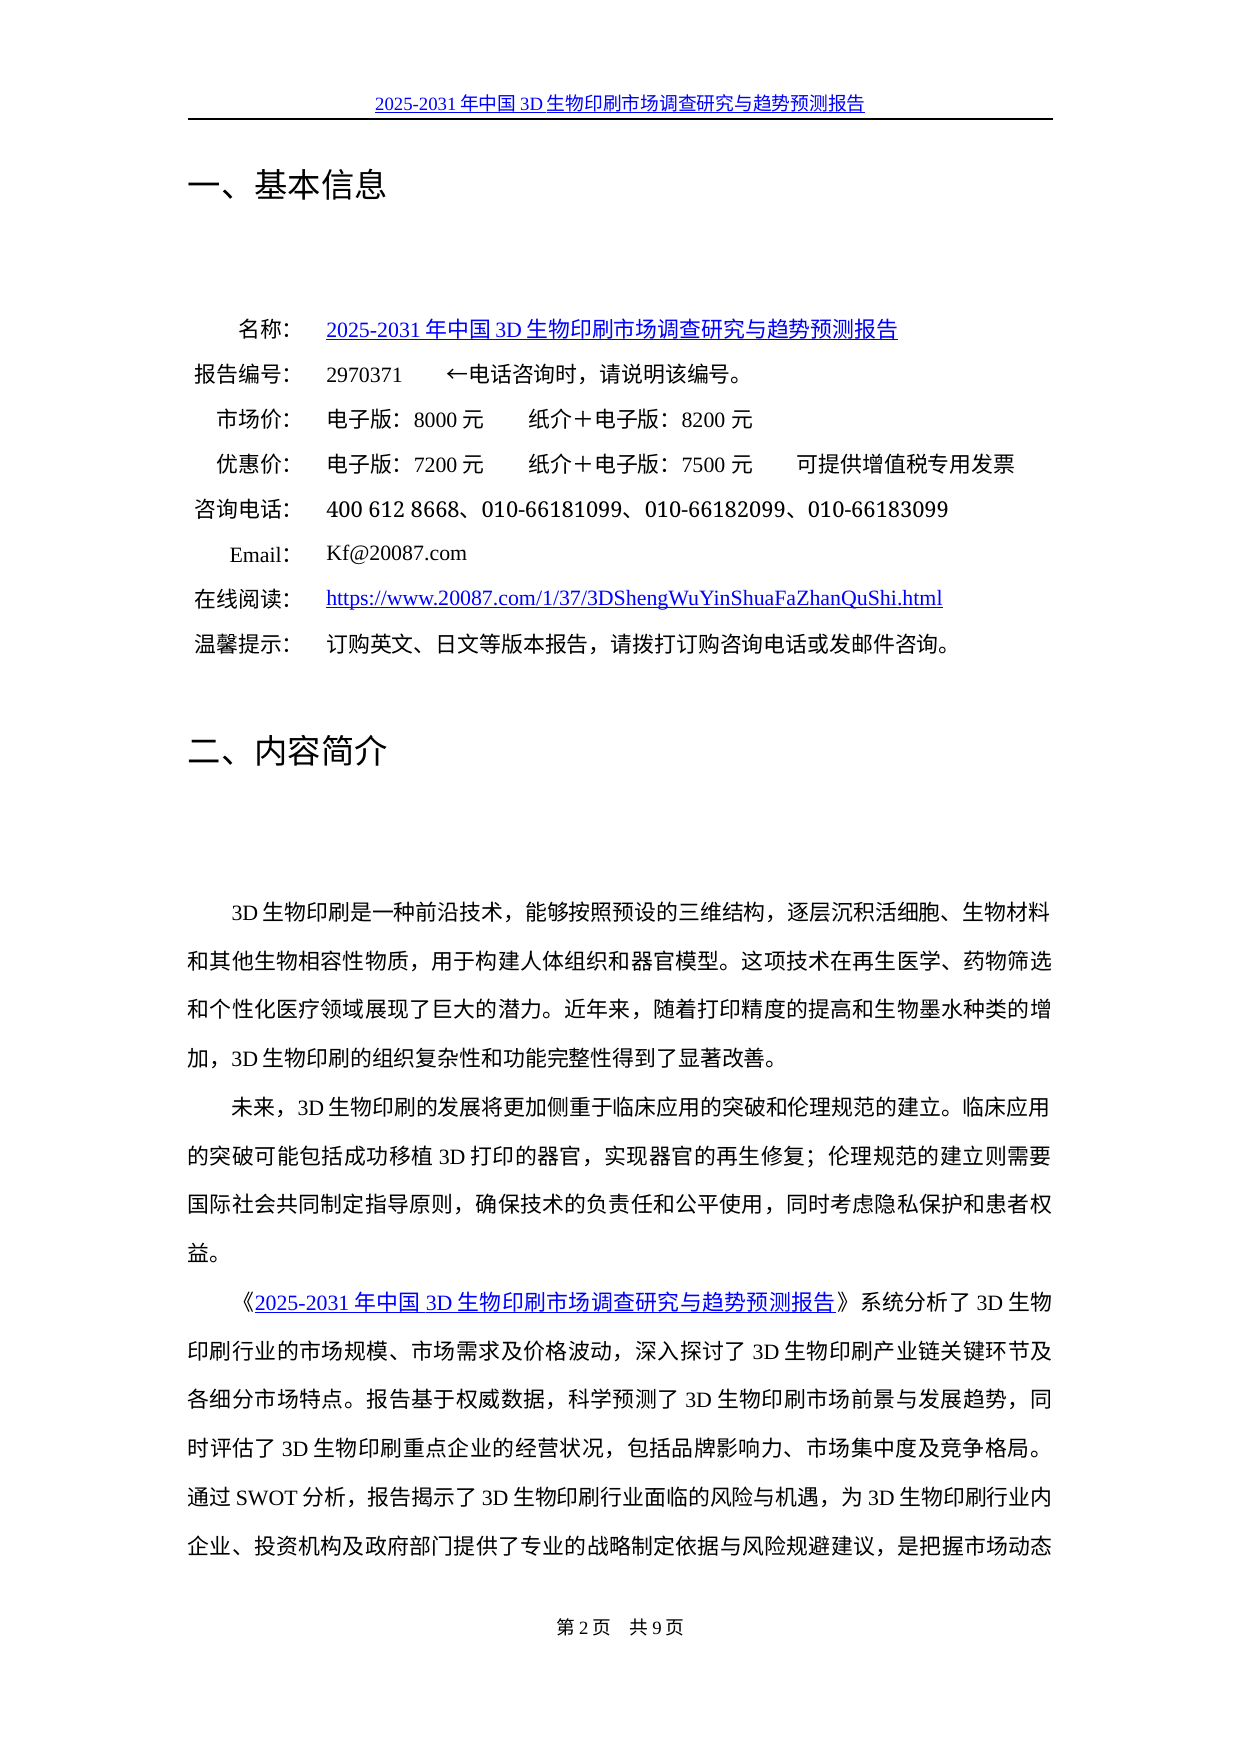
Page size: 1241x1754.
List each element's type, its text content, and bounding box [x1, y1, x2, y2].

table_header 名称： [167, 312, 315, 357]
table_cell 2970371 ←电话咨询时，请说明该编号。 [315, 357, 1073, 402]
title 二、内容简介 [187, 717, 1053, 782]
table_cell 温馨提示： [167, 627, 315, 672]
table_cell 400 612 8668、010-66181099、010-66182099、010-66183099 [315, 492, 1073, 537]
table_cell 优惠价： [167, 447, 315, 492]
table_cell [315, 582, 1073, 627]
table_cell 咨询电话： [167, 492, 315, 537]
table_cell 报告编号： [167, 357, 315, 402]
table_cell 电子版：7200 元 纸介＋电子版：7500 元 可提供增值税专用发票 [315, 447, 1073, 492]
table_header 2025-2031年中国3D生物印刷市场调查研究与趋势预测报告 [315, 312, 1073, 357]
table_cell 电子版：8000 元 纸介＋电子版：8200 元 [315, 402, 1073, 447]
table_cell 在线阅读： [167, 582, 315, 627]
table_cell 订购英文、日文等版本报告，请拨打订购咨询电话或发邮件咨询。 [315, 627, 1073, 672]
title 一、基本信息 [187, 150, 1053, 215]
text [187, 894, 1053, 1561]
table_cell 市场价： [167, 402, 315, 447]
table_cell Kf@20087.com [315, 537, 1073, 582]
table_cell Email： [167, 537, 315, 582]
